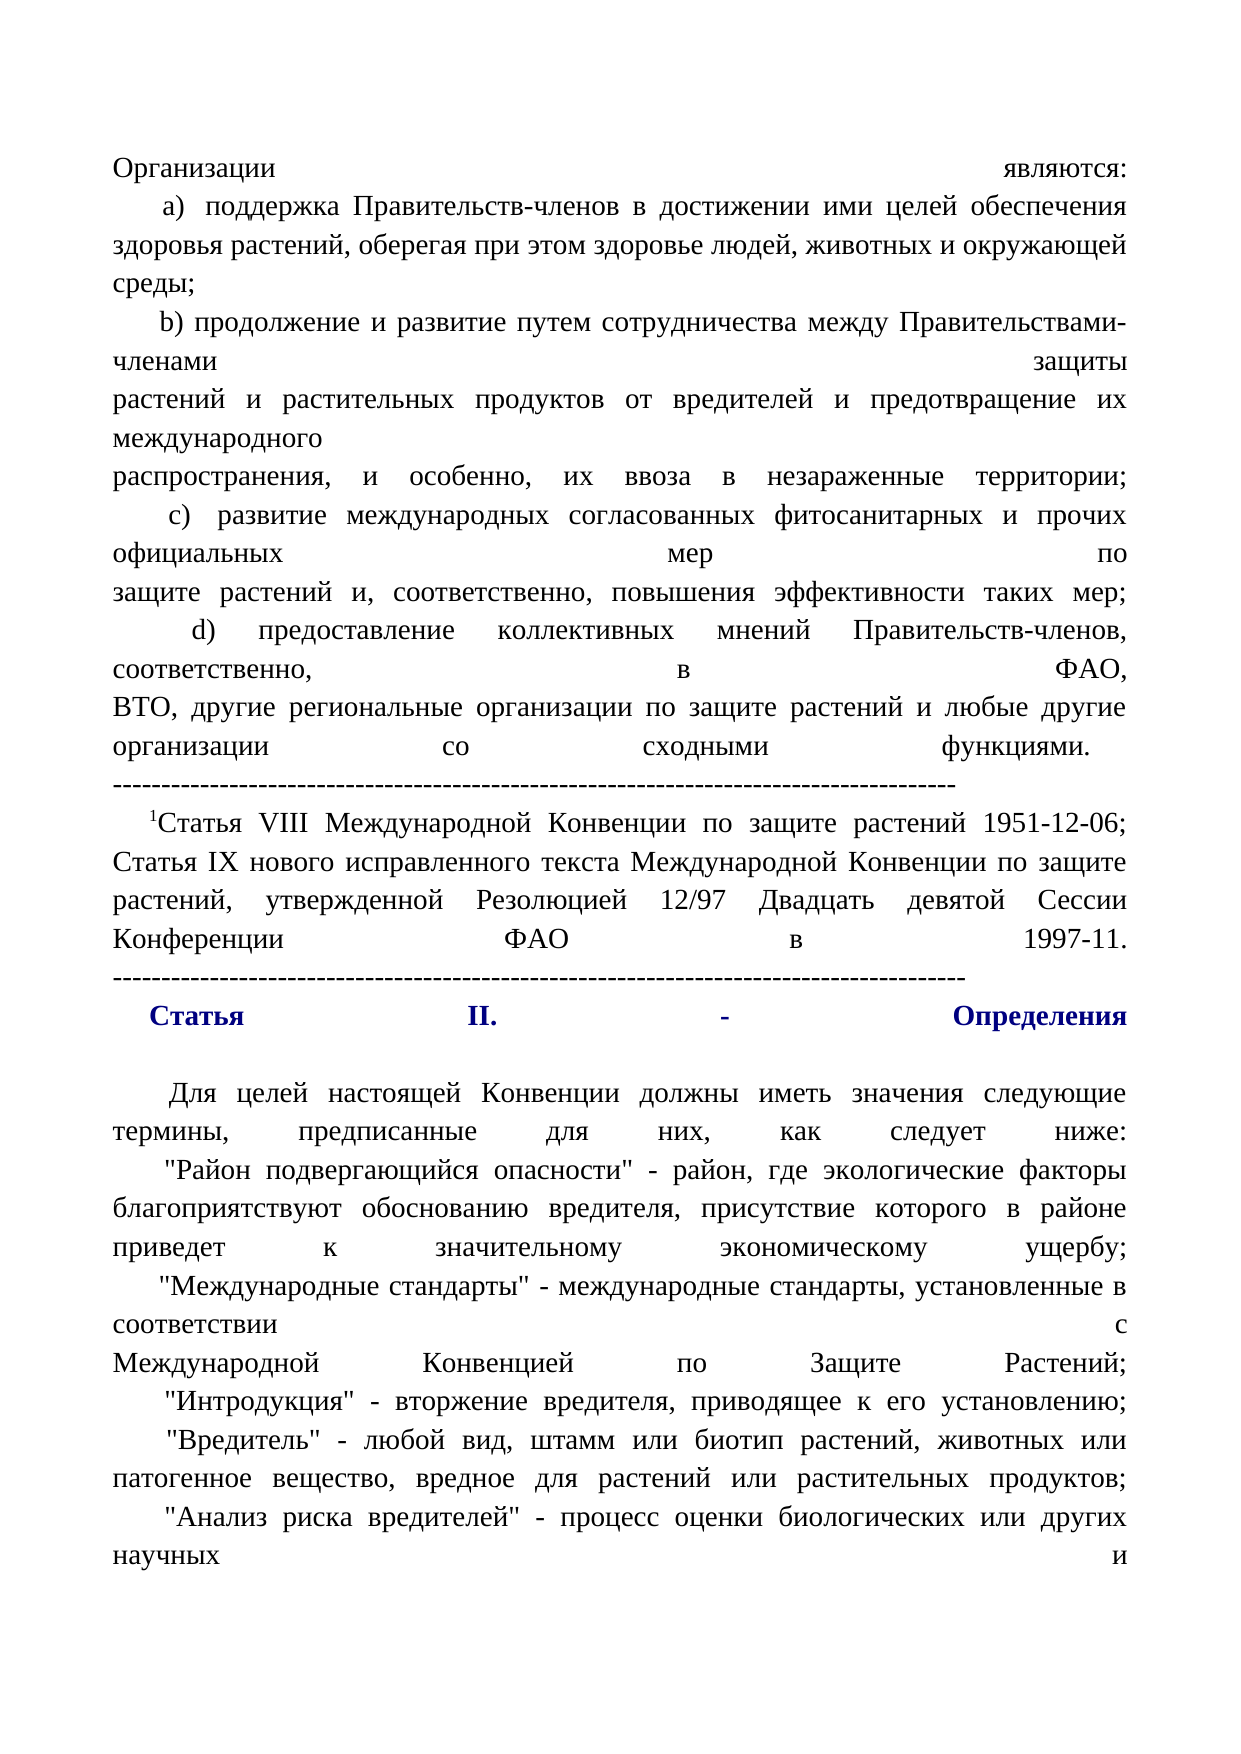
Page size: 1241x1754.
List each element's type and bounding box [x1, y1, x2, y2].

text [112, 998, 1128, 1571]
text [112, 150, 1128, 993]
